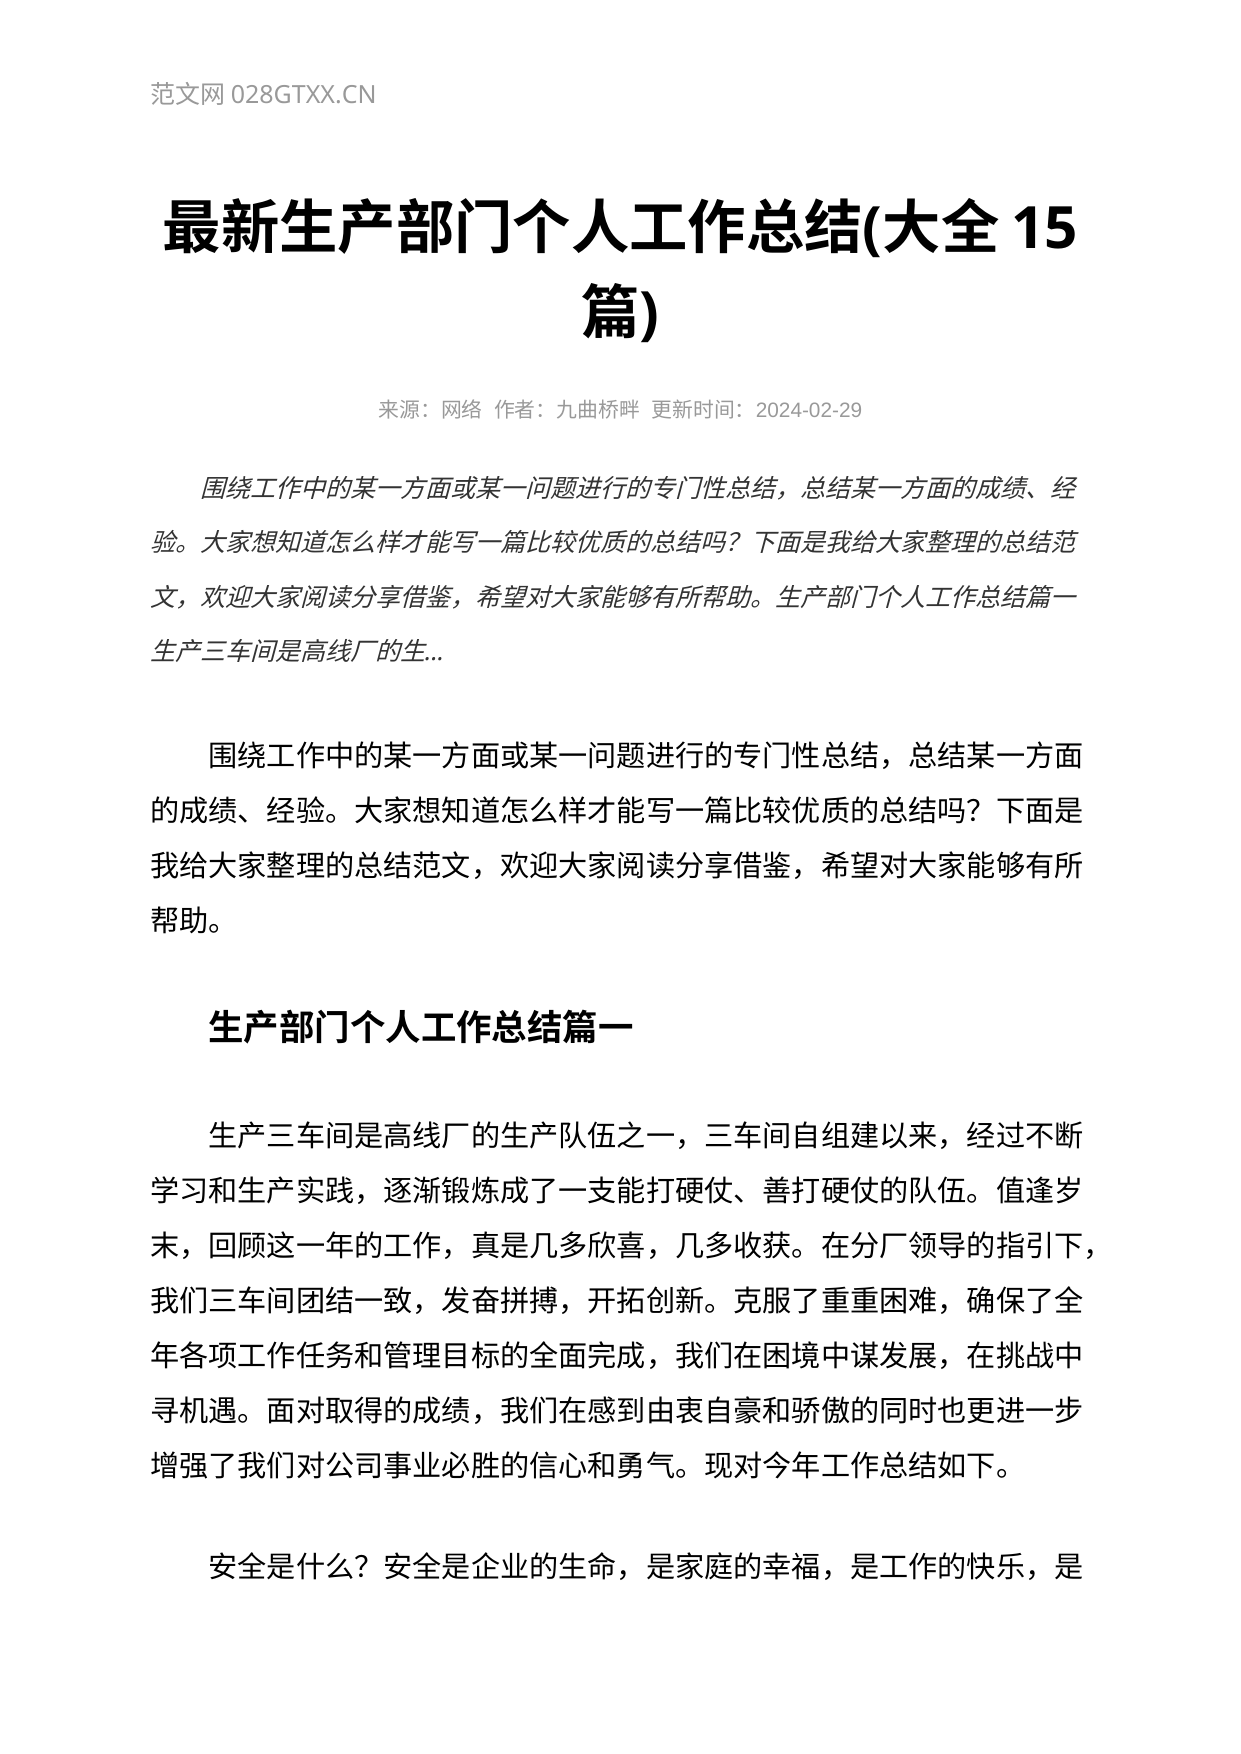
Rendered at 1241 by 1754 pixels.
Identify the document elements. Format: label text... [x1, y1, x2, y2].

text 生产部门个人工作总结篇一 [150, 999, 1090, 1051]
text 来源：网络 作者：九曲桥畔 更新时间：2024-02-29 [150, 398, 1090, 422]
text 生产三车间是高线厂的生产队伍之一，三车间自组建以来，经过不断学习和生产实践，逐渐锻炼成了一支能打硬仗、善打硬仗的队伍。值逢岁末，回顾这一年的工作，真是几多欣喜，几多收获。在分厂领导的指引下，我们三车间团结一致，发奋拼搏，开拓创新。克服了重重困难，确保了全年各项工作任务和管理目标的全面完成，我们在困境中谋发展，在挑战中寻机遇。面对取得的成绩，我们在感到由衷自豪和骄傲的同时也更进一步增强了我们对公司事业必胜的信心和勇气。现对今年工作总结如下。 [150, 1113, 1090, 1484]
subtitle 最新生产部门个人工作总结(大全15篇) [150, 181, 1090, 351]
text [150, 1544, 1090, 1586]
text 围绕工作中的某一方面或某一问题进行的专门性总结，总结某一方面的成绩、经验。大家想知道怎么样才能写一篇比较优质的总结吗？下面是我给大家整理的总结范文，欢迎大家阅读分享借鉴，希望对大家能够有所帮助。 [150, 733, 1090, 940]
text 围绕工作中的某一方面或某一问题进行的专门性总结，总结某一方面的成绩、经验。大家想知道怎么样才能写一篇比较优质的总结吗？下面是我给大家整理的总结范文，欢迎大家阅读分享借鉴，希望对大家能够有所帮助。生产部门个人工作总结篇一生产三车间是高线厂的生... [150, 468, 1090, 668]
